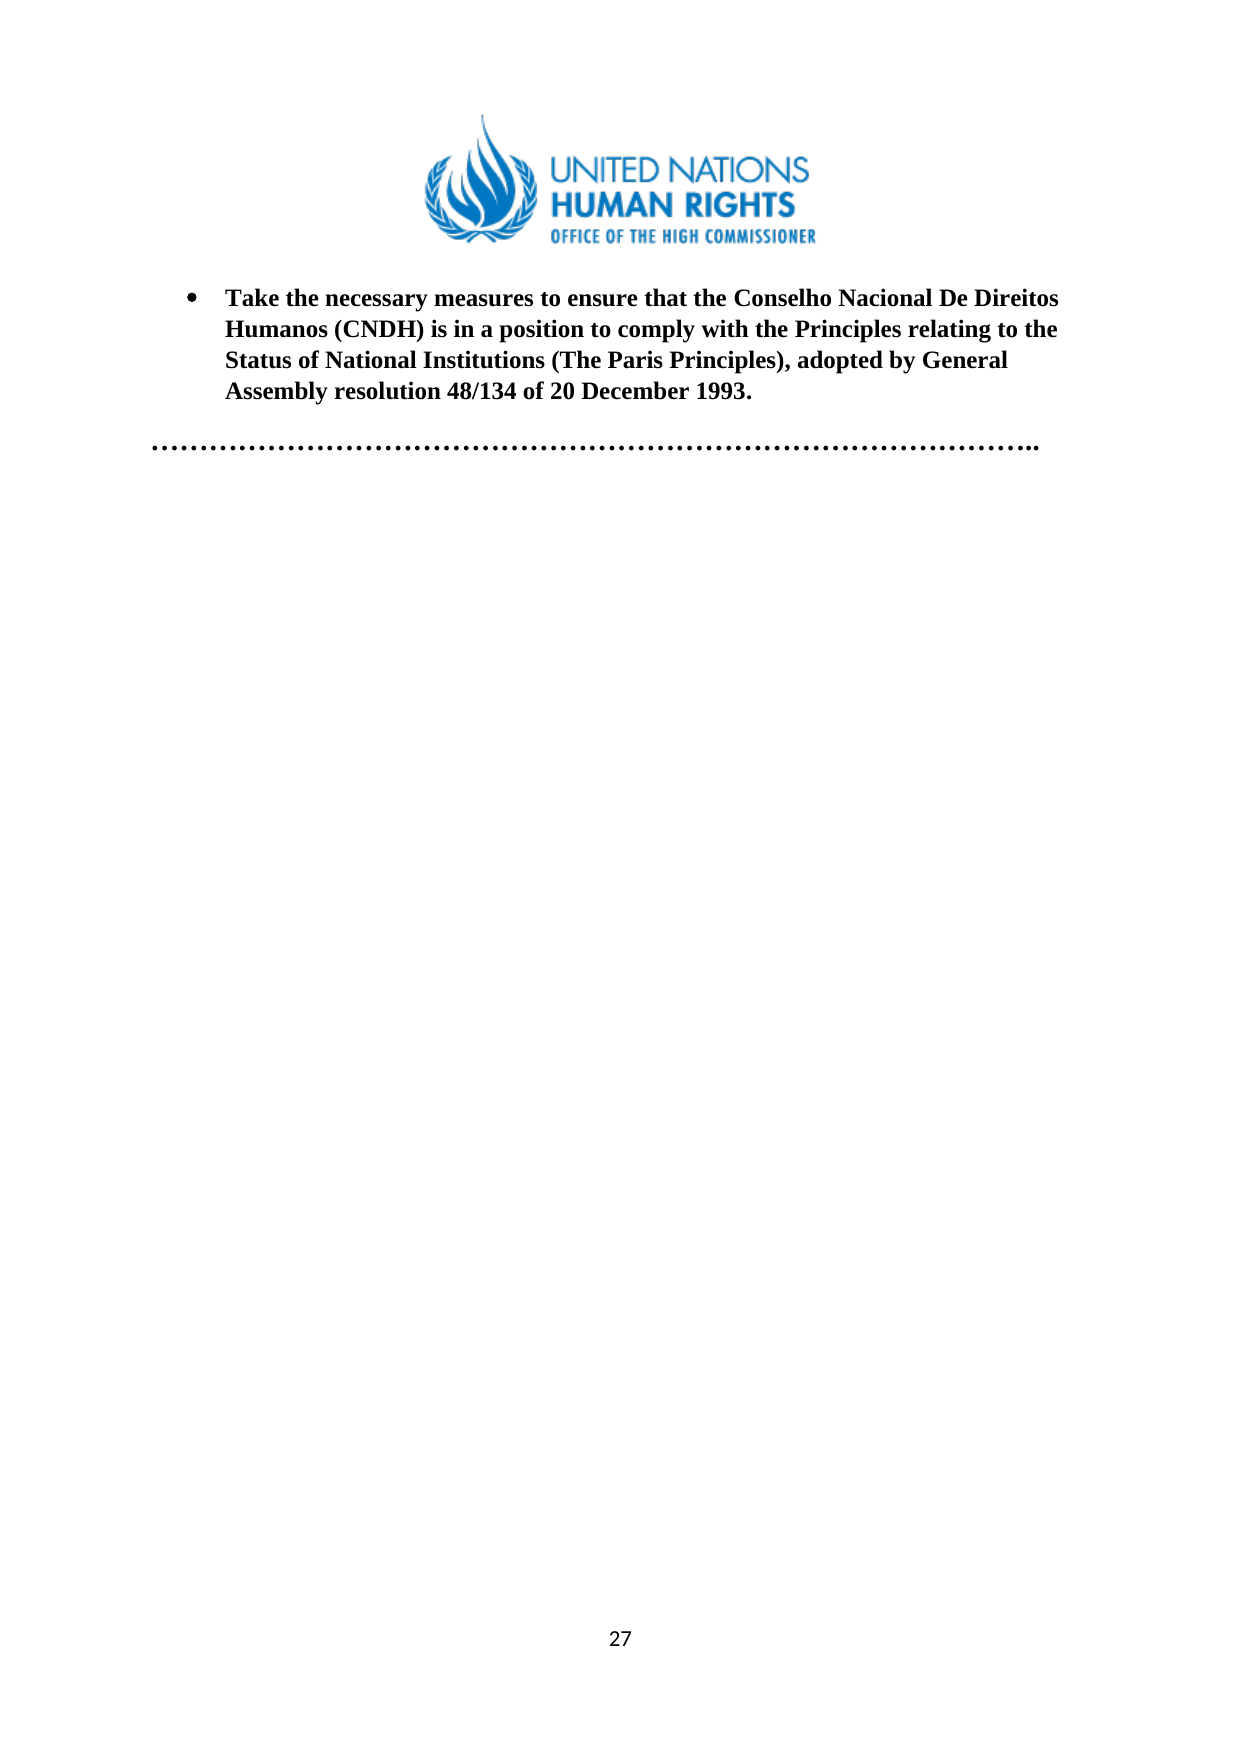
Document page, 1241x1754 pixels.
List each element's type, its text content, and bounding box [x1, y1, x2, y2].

list Take the necessary measures to ensure that the Conselho Nacional De Direitos Humanos (CNDH) is in a position to comply with the Principles relating to the Status of National Institutions (The Paris Principles), adopted by General Assembly resolution 48/134 of 20 December 1993. [187, 283, 1090, 404]
picture [383, 73, 857, 283]
text ……………………………………………………………………………….. [150, 423, 1090, 457]
